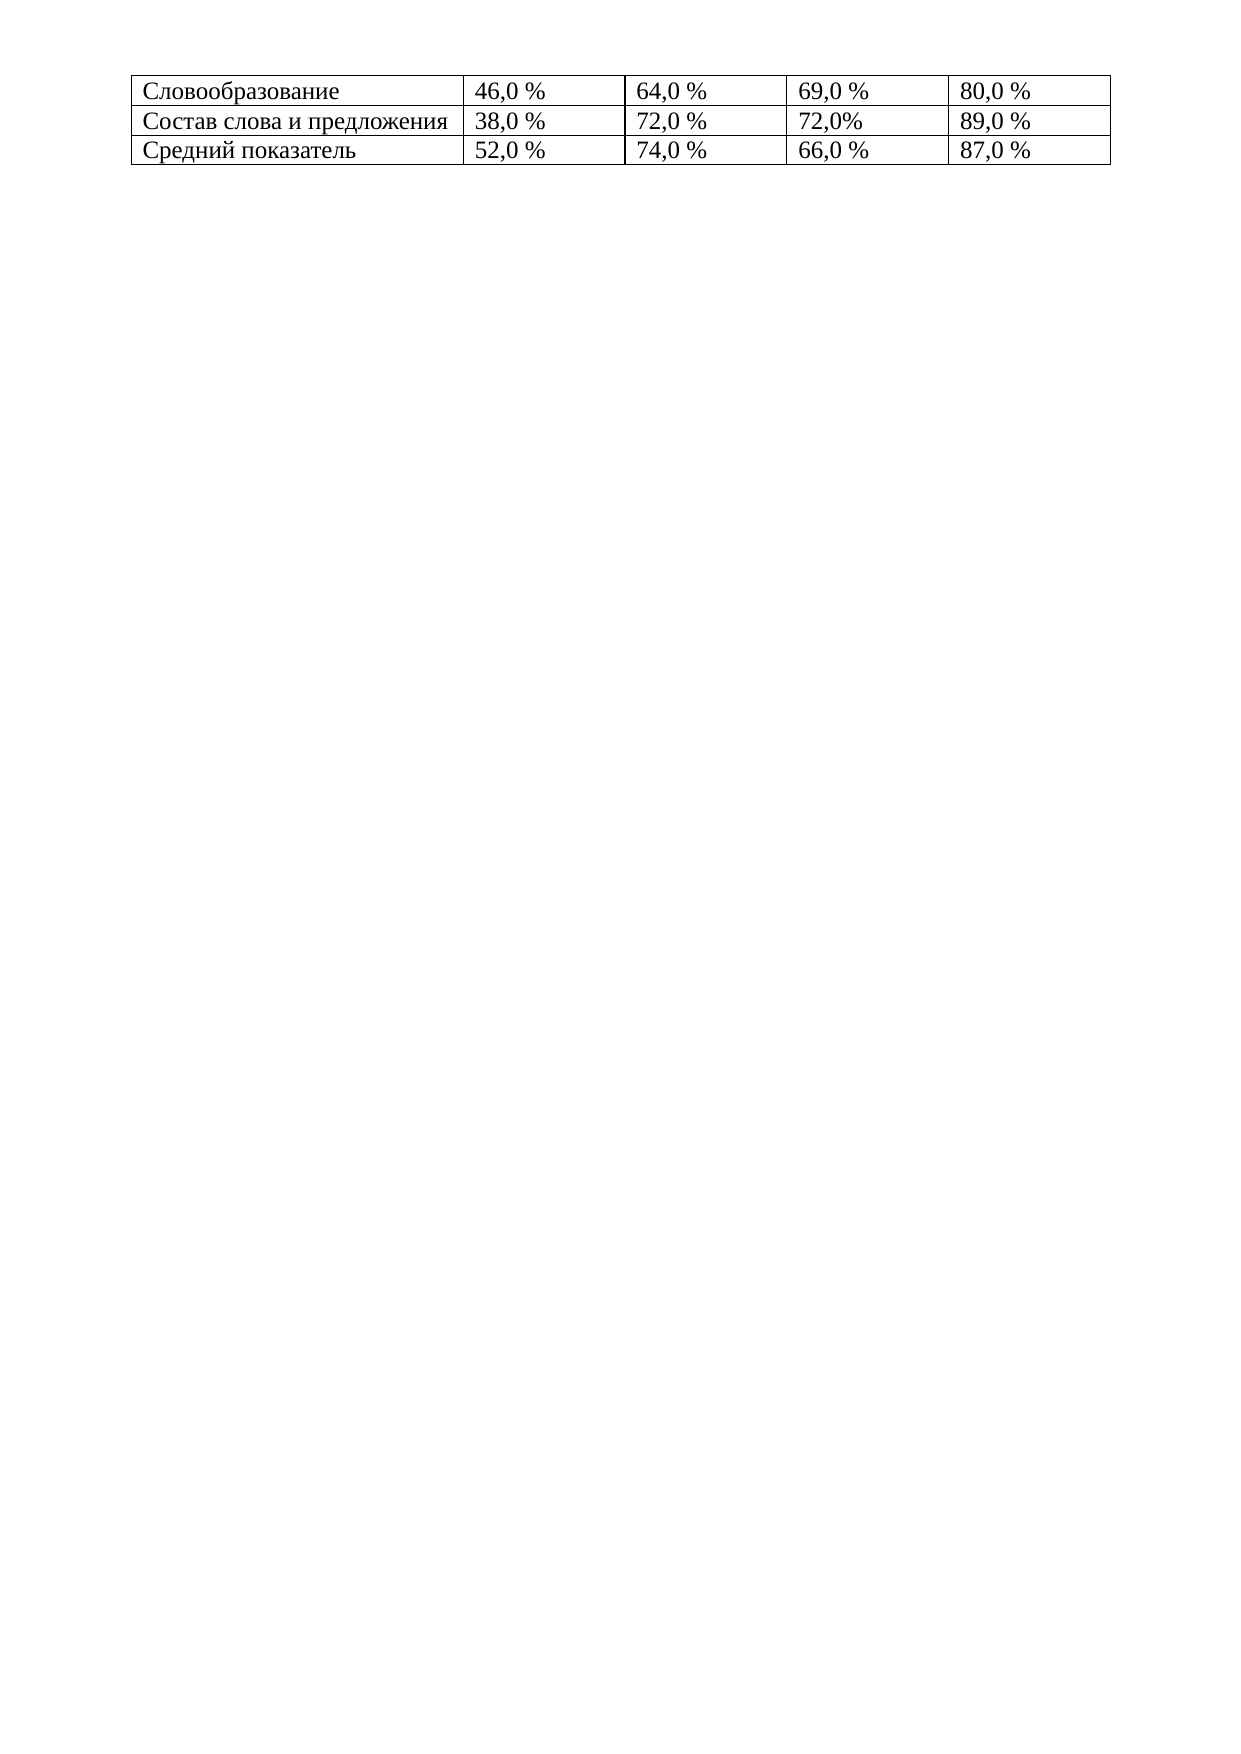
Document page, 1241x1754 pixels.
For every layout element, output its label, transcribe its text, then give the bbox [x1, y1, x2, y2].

table_cell 52,0 % [464, 136, 624, 164]
table_cell 74,0 % [626, 136, 786, 164]
table_cell 46,0 % [464, 76, 624, 105]
table_cell Словообразование [132, 76, 463, 105]
table_cell Средний показатель [132, 136, 463, 164]
table_cell 87,0 % [949, 136, 1110, 164]
table_cell Состав слова и предложения [132, 106, 463, 134]
table_cell 72,0% [787, 106, 948, 134]
table_cell 72,0 % [626, 106, 786, 134]
table_cell 69,0 % [787, 76, 948, 105]
table_cell 66,0 % [787, 136, 948, 164]
table_cell 80,0 % [949, 76, 1110, 105]
table_cell 38,0 % [464, 106, 624, 134]
table_cell 89,0 % [949, 106, 1110, 134]
table_cell 64,0 % [626, 76, 786, 105]
